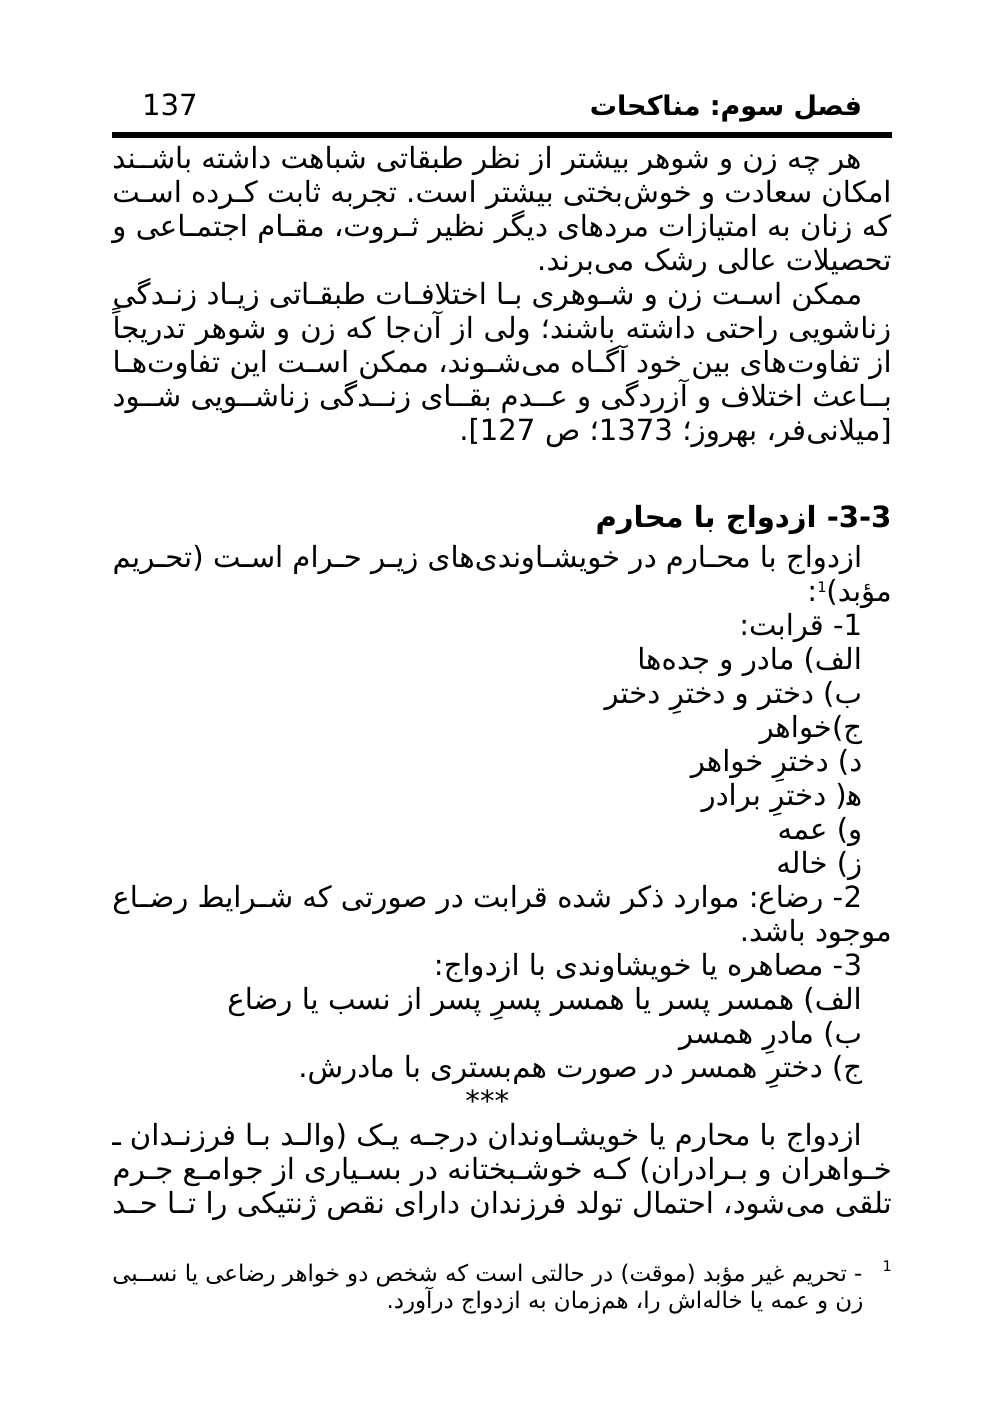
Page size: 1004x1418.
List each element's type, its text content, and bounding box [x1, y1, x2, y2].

text 1- قرابت: [112, 609, 892, 643]
text 3- مصاهره یا خویشاوندی با ازدواج: [112, 948, 892, 982]
text ز) خاله [112, 846, 892, 880]
text د) دخترِ خواهر [112, 744, 892, 778]
text ج)خواهر [112, 711, 892, 744]
text *** [112, 1084, 892, 1118]
text ممکن است زن و شوهری با اختلافات طبقاتی زیاد زندگی زناشویی راحتی داشته باشند؛ ولی از آن‌جا که زن و شوهر تدریجاً از تفاوت‌های بین خود آگاه می‌شوند، ممکن است این تفاوت‌ها باعث اختلاف و آزردگی و عدم بقای زندگی زناشویی شود [میلانی‌فر، بهروز؛ 1373؛ ص 127]. [112, 277, 892, 447]
text هر چه زن و شوهر بیشتر از نظر طبقاتی شباهت داشته باشند امکان سعادت و خوش‌بختی بیشتر است. تجربه ثابت کرده است که زنان به امتیازات مردهای دیگر نظیر ثروت، مقام اجتماعی و تحصیلات عالی رشک می‌برند. [112, 141, 892, 277]
text و) عمه [112, 812, 892, 846]
text الف) مادر و جده‌ها [112, 643, 892, 677]
text ب) دختر و دخترِ دختر [112, 677, 892, 711]
text 3-3- ازدواج با محارم [112, 501, 892, 534]
text ه‍( دخترِ برادر [112, 778, 892, 812]
text ج) دخترِ همسر در صورت هم‌بستری با مادرش. [112, 1050, 892, 1084]
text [112, 1118, 892, 1220]
text 2- رضاع: موارد ذکر شده قرابت در صورتی که شرایط رضاع موجود باشد. [112, 880, 892, 948]
text ب) مادرِ همسر [112, 1016, 892, 1050]
text ازدواج با محارم در خویشاوندی‌های زیر حرام است (تحریم مؤبد): [112, 541, 892, 609]
text الف) همسر پسر یا همسر پسرِ پسر از نسب یا رضاع [112, 982, 892, 1016]
